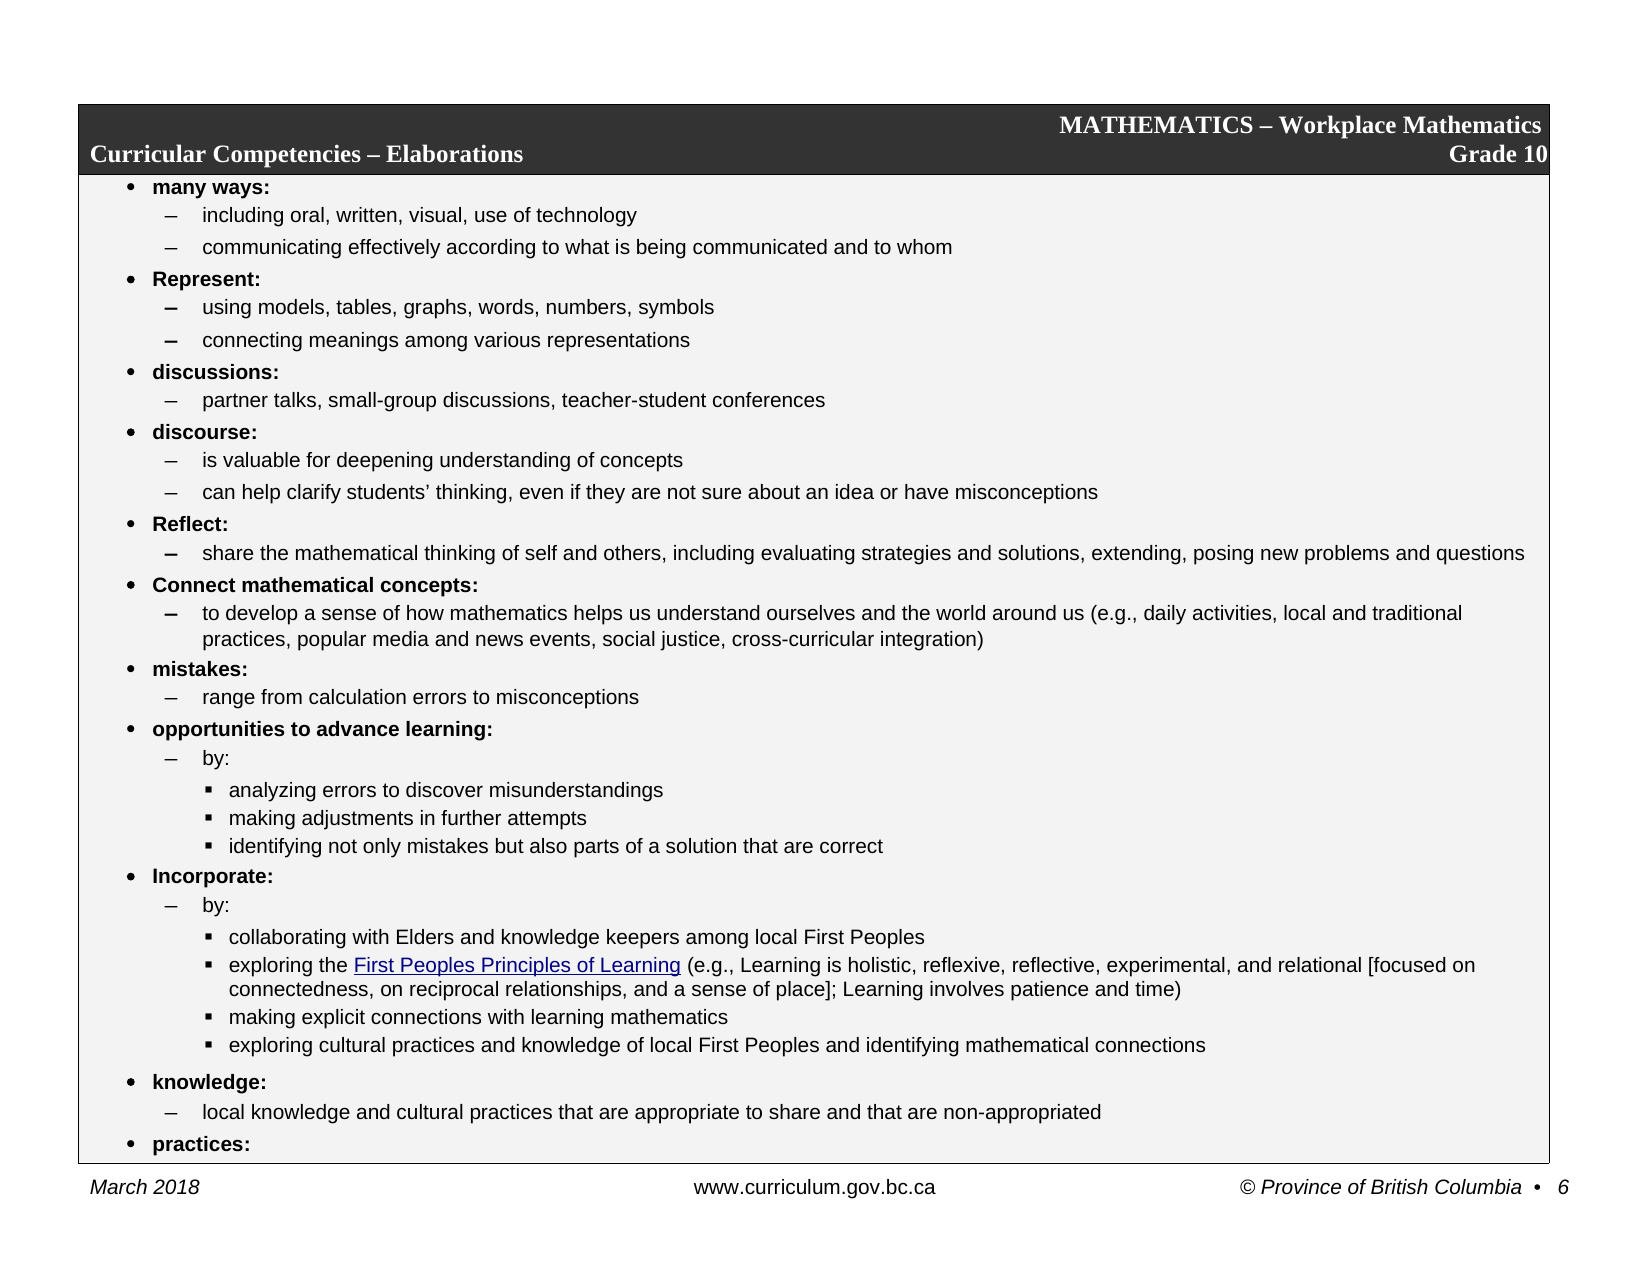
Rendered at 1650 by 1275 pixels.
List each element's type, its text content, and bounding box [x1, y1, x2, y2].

table_header MATHEMATICS – Workplace Mathematics Curricular Competencies – Elaborations Grade 10 [79, 105, 1549, 174]
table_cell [79, 175, 1549, 1162]
